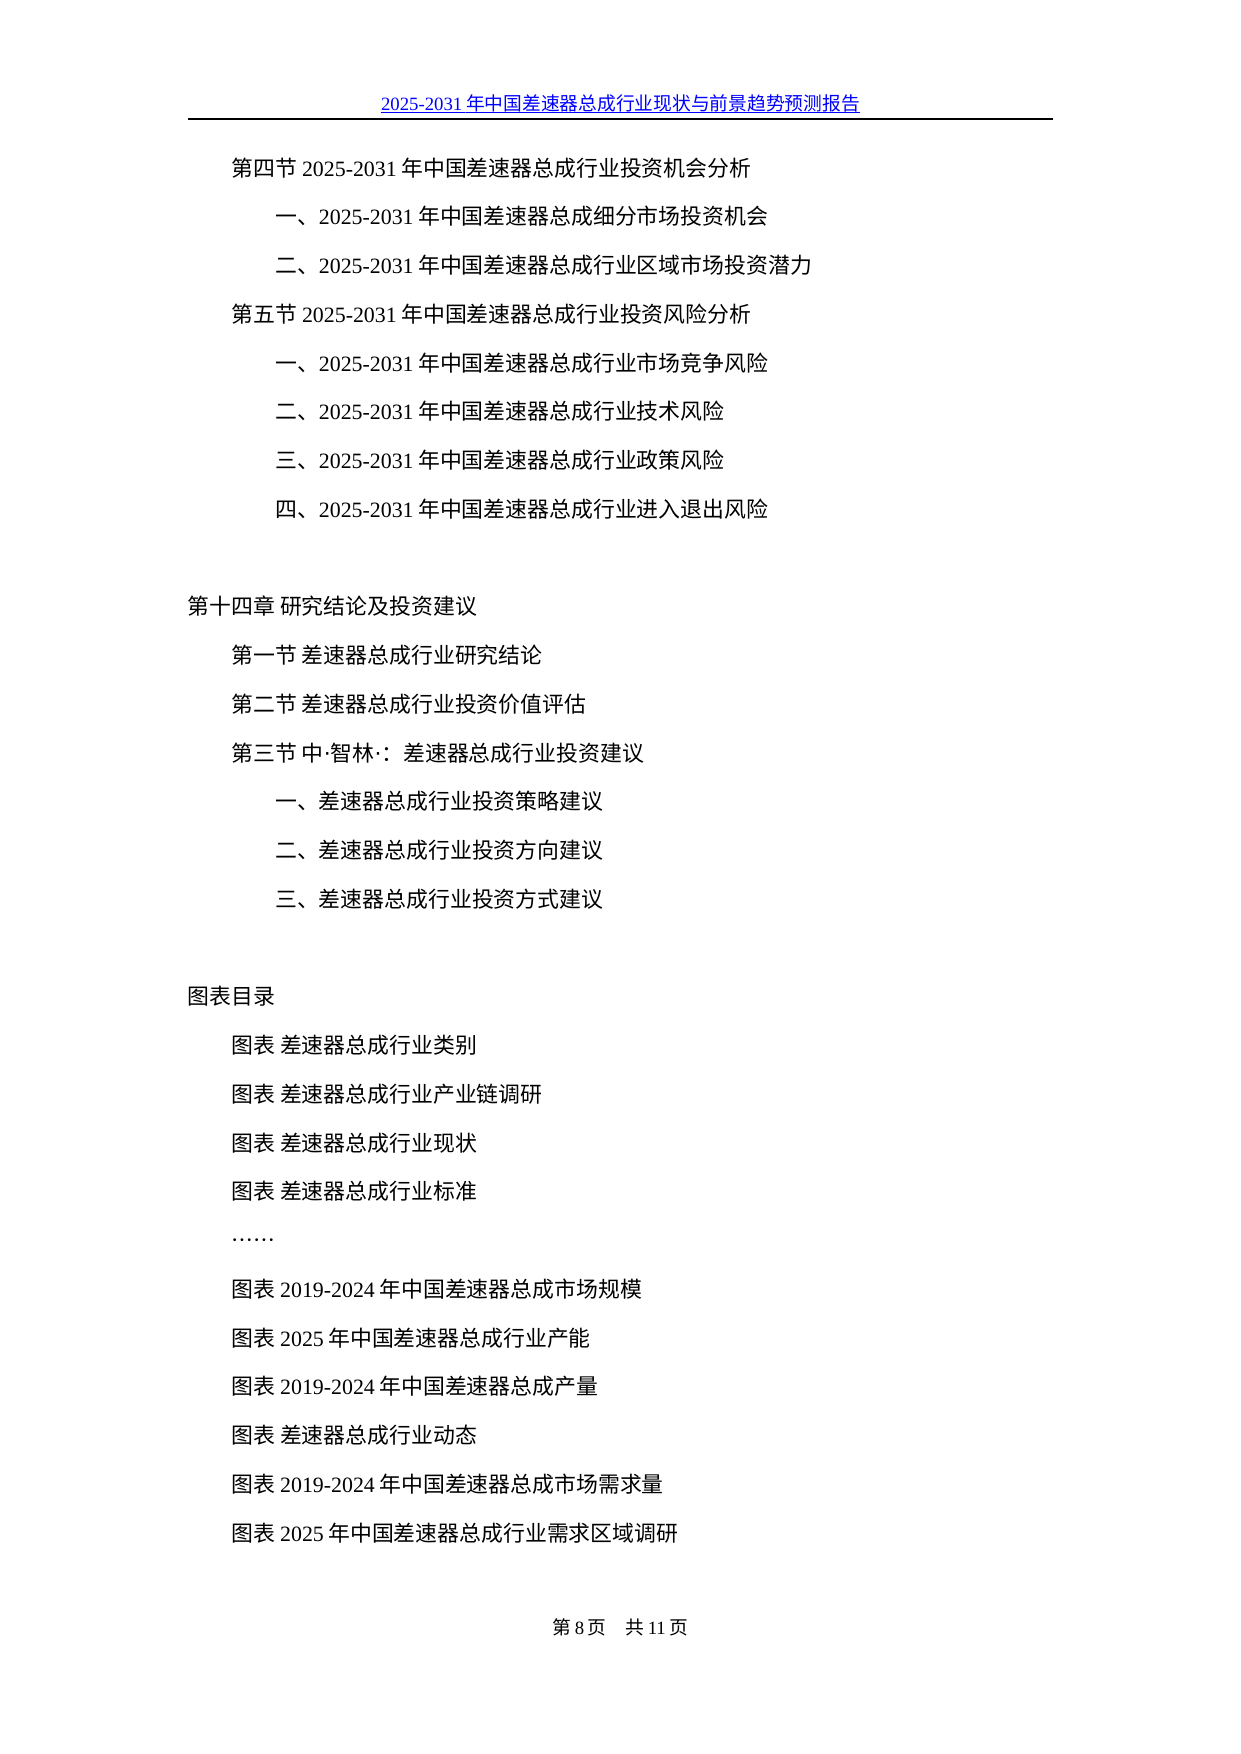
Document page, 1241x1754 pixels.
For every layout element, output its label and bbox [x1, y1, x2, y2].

text [187, 150, 1053, 1548]
